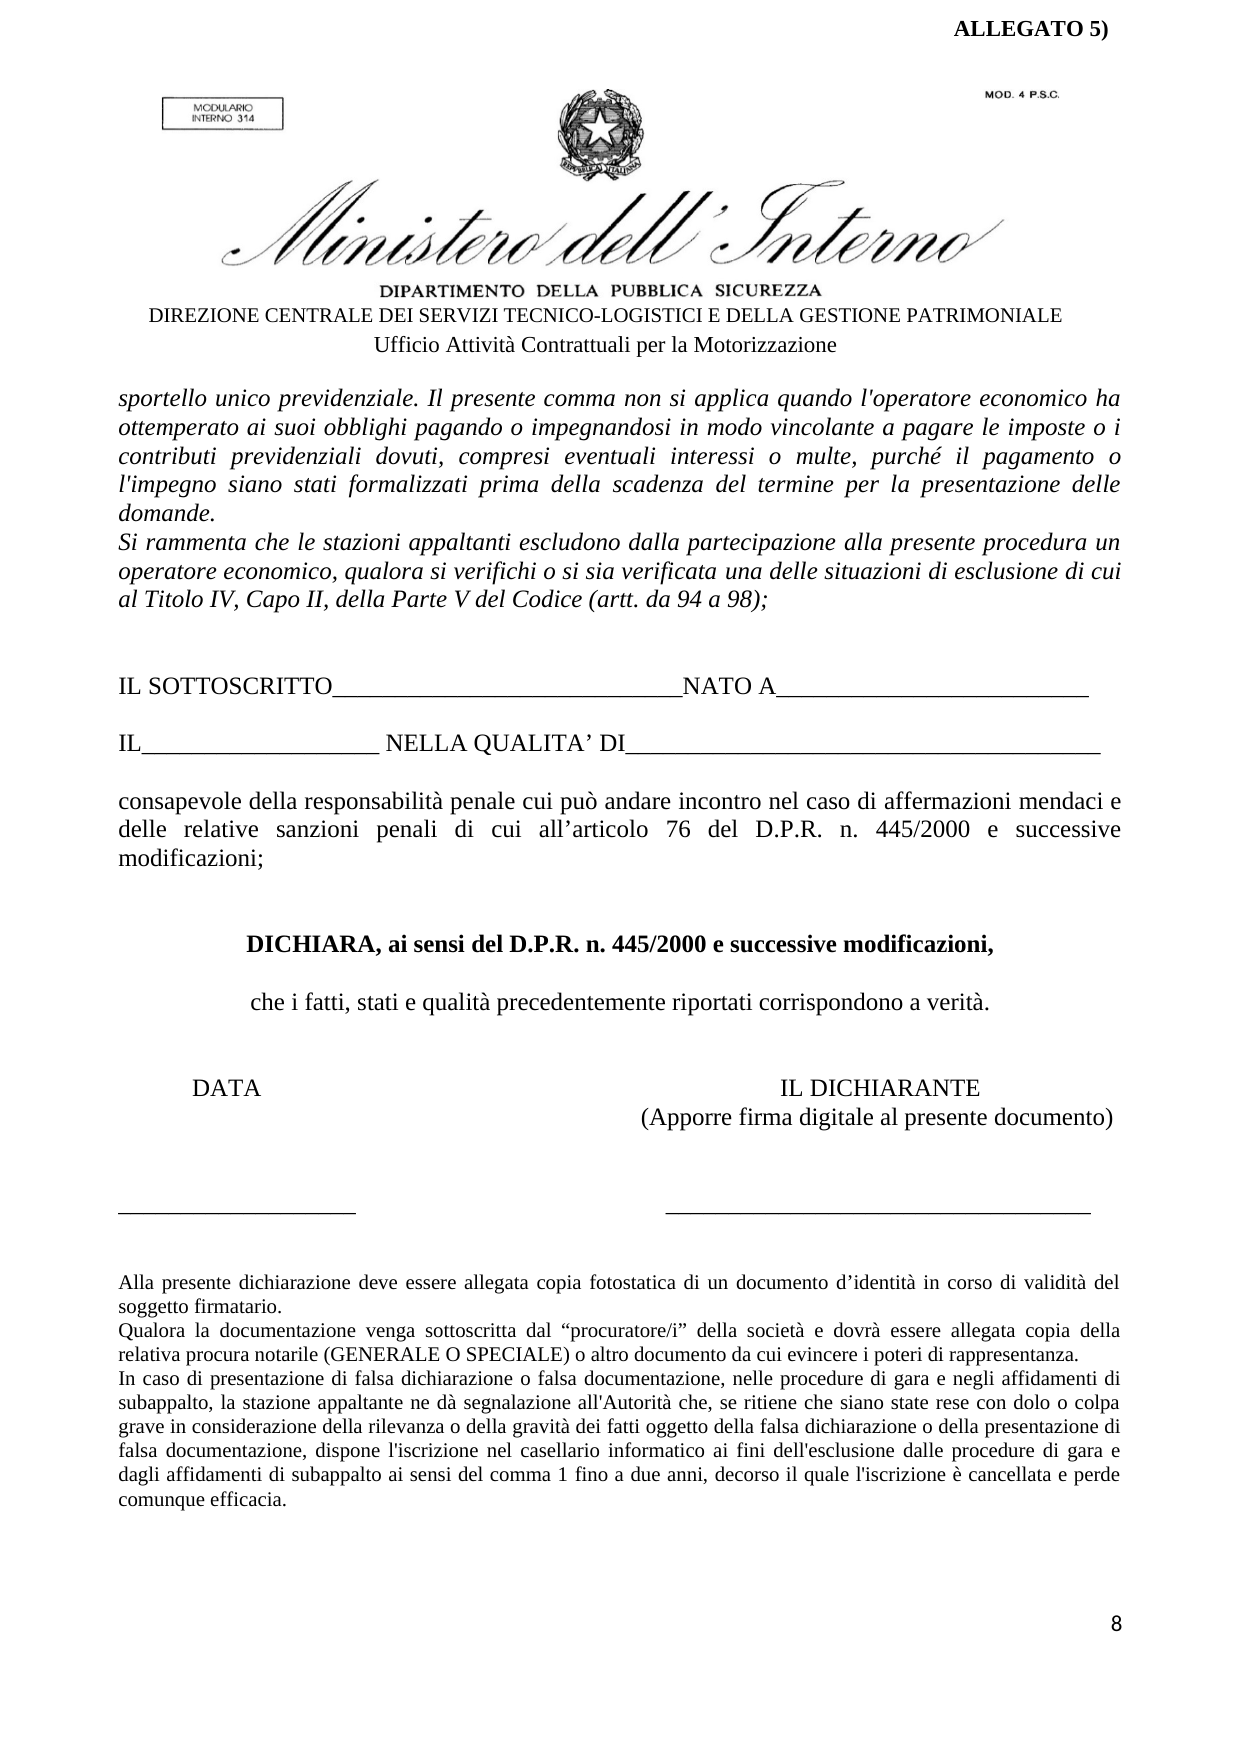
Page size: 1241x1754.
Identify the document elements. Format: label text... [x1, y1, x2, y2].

text IL___________________ NELLA QUALITA’ DI______________________________________ [118, 728, 1122, 757]
text Qualora la documentazione venga sottoscritta dal “procuratore/i” della società e dovrà essere allegata copia della relativa procura notarile (GENERALE O SPECIALE) o altro documento da cui evincere i poteri di rappresentanza. [118, 1318, 1122, 1366]
text Alla presente dichiarazione deve essere allegata copia fotostatica di un documento d’identità in corso di validità del soggetto firmatario. [118, 1270, 1122, 1318]
text DICHIARA, ai sensi del D.P.R. n. 445/2000 e successive modificazioni, [118, 929, 1122, 958]
text ___________________ __________________________________ [118, 1188, 1122, 1217]
text (Apporre firma digitale al presente documento) [118, 1102, 1122, 1131]
text In caso di presentazione di falsa dichiarazione o falsa documentazione, nelle procedure di gara e negli affidamenti di subappalto, la stazione appaltante ne dà segnalazione all'Autorità che, se ritiene che siano state rese con dolo o colpa grave in considerazione della rilevanza o della gravità dei fatti oggetto della falsa dichiarazione o della presentazione di falsa documentazione, dispone l'iscrizione nel casellario informatico ai fini dell'esclusione dalle procedure di gara e dagli affidamenti di subappalto ai sensi del comma 1 fino a due anni, decorso il quale l'iscrizione è cancellata e perde comunque efficacia. [118, 1366, 1122, 1511]
text IL SOTTOSCRITTO____________________________NATO A_________________________ [118, 671, 1122, 699]
text DATA IL DICHIARANTE [118, 1073, 1122, 1102]
text Si rammenta che le stazioni appaltanti escludono dalla partecipazione alla presente procedura un operatore economico, qualora si verifichi o si sia verificata una delle situazioni di esclusione di cui al Titolo IV, Capo II, della Parte V del Codice (artt. da 94 a 98); [118, 527, 1122, 613]
picture [161, 89, 1060, 298]
text che i fatti, stati e qualità precedentemente riportati corrispondono a verità. [118, 987, 1122, 1016]
text consapevole della responsabilità penale cui può andare incontro nel caso di affermazioni mendaci e delle relative sanzioni penali di cui all’articolo 76 del D.P.R. n. 445/2000 e successive modificazioni; [118, 786, 1122, 872]
